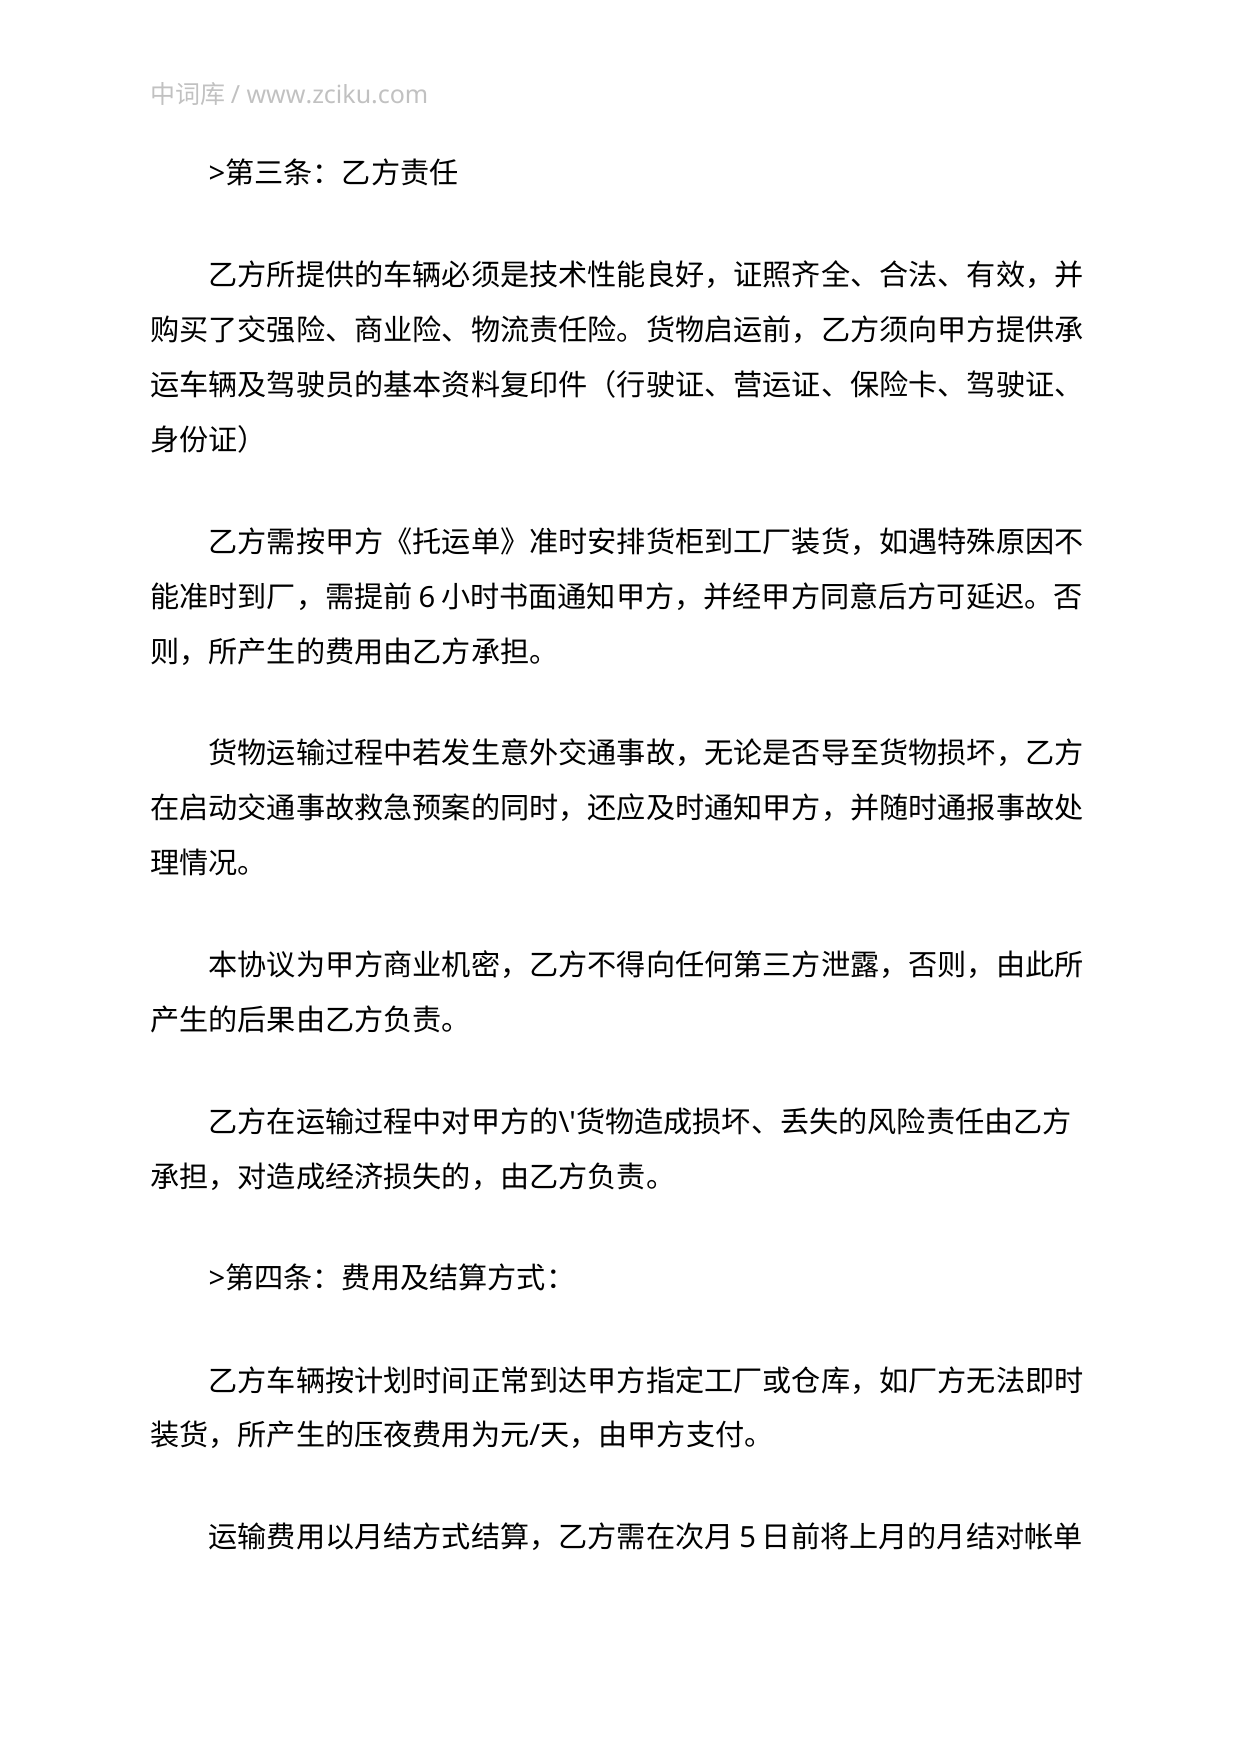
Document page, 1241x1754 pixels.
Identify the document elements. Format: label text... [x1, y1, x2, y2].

text 本协议为甲方商业机密，乙方不得向任何第三方泄露，否则，由此所产生的后果由乙方负责。 [150, 942, 1090, 1039]
text >第三条：乙方责任 [150, 150, 1090, 192]
text >第四条：费用及结算方式： [150, 1255, 1090, 1297]
text 货物运输过程中若发生意外交通事故，无论是否导至货物损坏，乙方在启动交通事故救急预案的同时，还应及时通知甲方，并随时通报事故处理情况。 [150, 730, 1090, 882]
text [150, 1514, 1090, 1556]
text 乙方车辆按计划时间正常到达甲方指定工厂或仓库，如厂方无法即时装货，所产生的压夜费用为元/天，由甲方支付。 [150, 1357, 1090, 1454]
text 乙方在运输过程中对甲方的\'货物造成损坏、丢失的风险责任由乙方承担，对造成经济损失的，由乙方负责。 [150, 1098, 1090, 1196]
text 乙方所提供的车辆必须是技术性能良好，证照齐全、合法、有效，并购买了交强险、商业险、物流责任险。货物启运前，乙方须向甲方提供承运车辆及驾驶员的基本资料复印件（行驶证、营运证、保险卡、驾驶证、身份证） [150, 252, 1090, 459]
text 乙方需按甲方《托运单》准时安排货柜到工厂装货，如遇特殊原因不能准时到厂，需提前6小时书面通知甲方，并经甲方同意后方可延迟。否则，所产生的费用由乙方承担。 [150, 518, 1090, 671]
